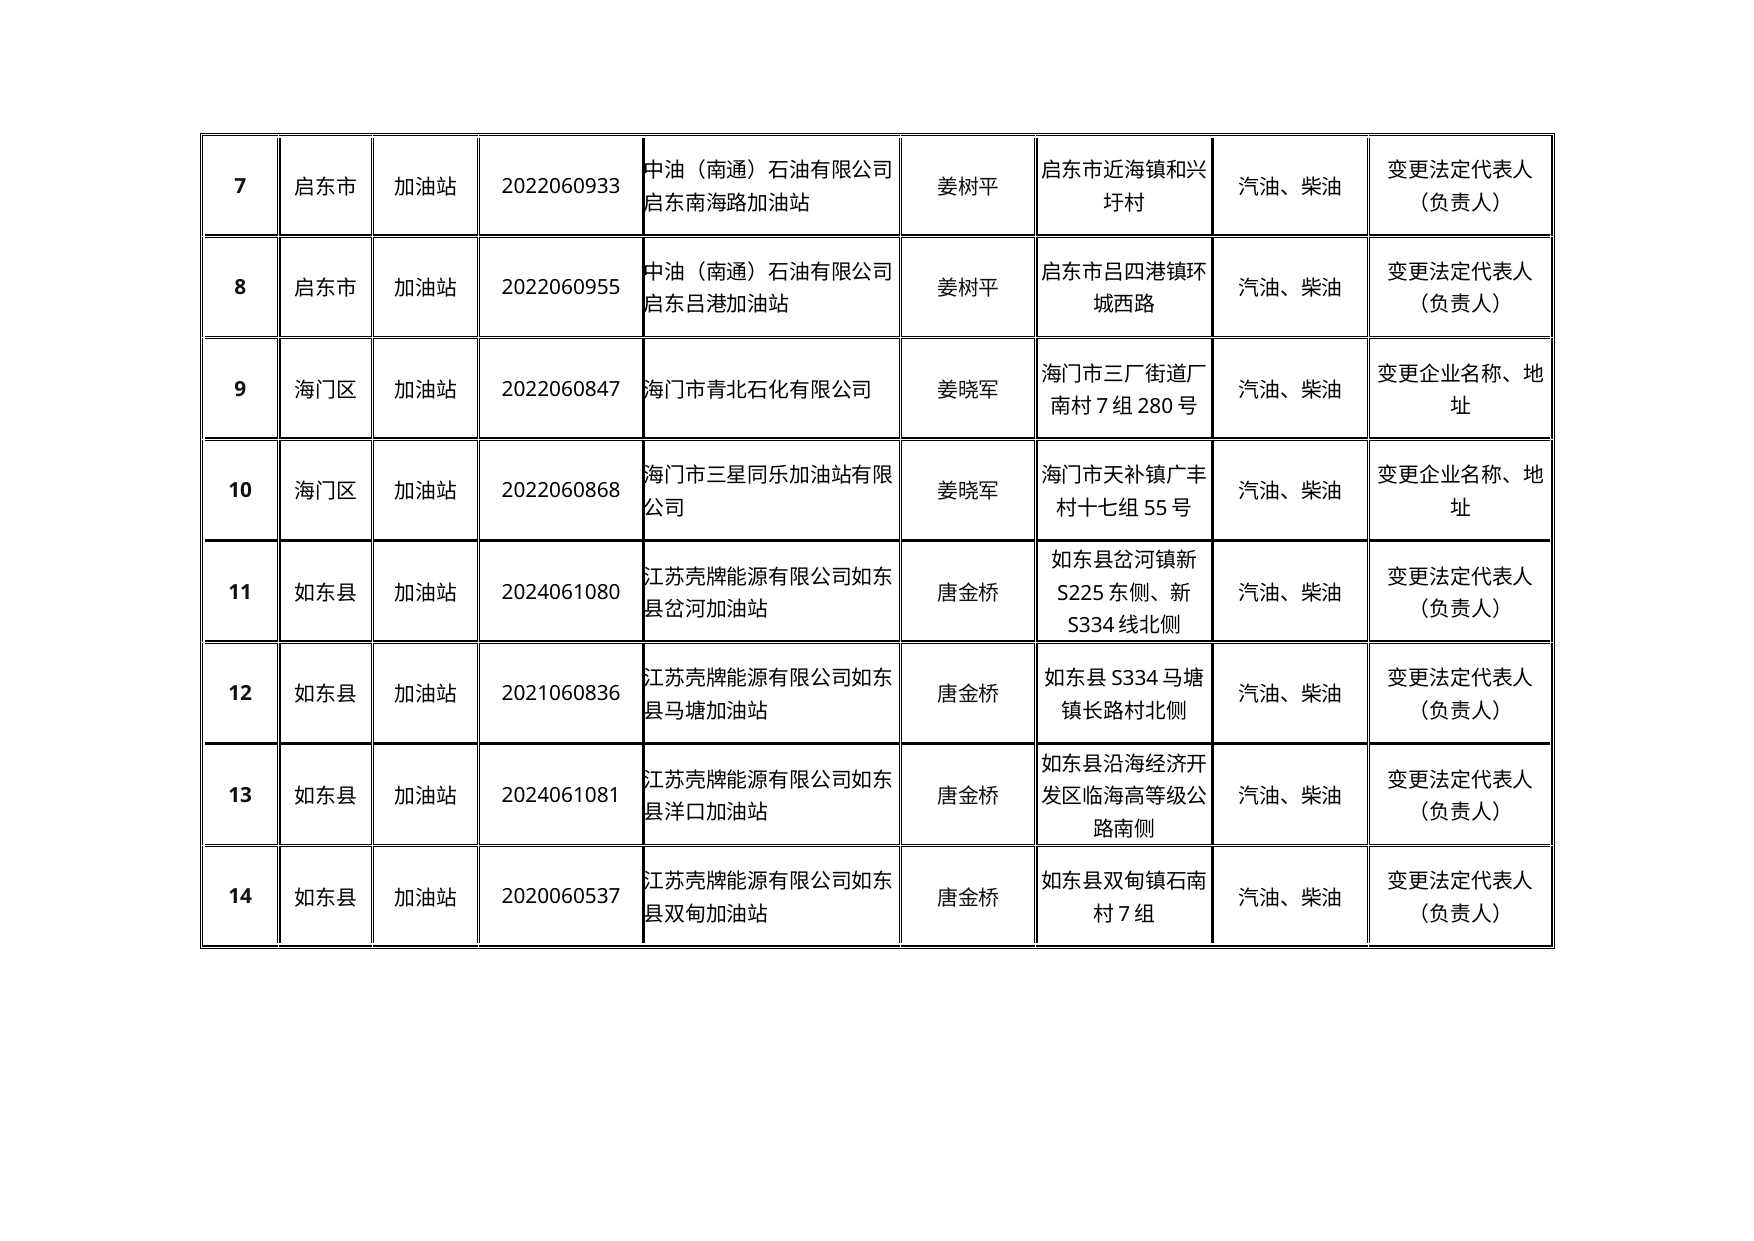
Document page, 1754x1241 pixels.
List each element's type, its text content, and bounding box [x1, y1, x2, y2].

table_cell 如东县 [279, 847, 373, 945]
table_cell 唐金桥 [902, 745, 1034, 843]
table_cell 中油（南通）石油有限公司启东吕港加油站 [645, 238, 899, 336]
table_cell 如东县双甸镇石南村7组 [1036, 847, 1212, 945]
table_cell 12 [203, 640, 277, 742]
table_cell 江苏壳牌能源有限公司如东县马塘加油站 [645, 644, 899, 742]
table_cell 汽油、柴油 [1212, 847, 1368, 945]
table_cell 10 [203, 437, 277, 539]
table_cell 海门区 [281, 441, 371, 539]
table_cell 如东县S334马塘镇长路村北侧 [1038, 644, 1211, 742]
table_cell 江苏壳牌能源有限公司如东县岔河加油站 [645, 542, 899, 640]
table_cell 14 [203, 844, 279, 945]
table_cell 唐金桥 [902, 644, 1034, 742]
table_cell 如东县岔河镇新S225东侧、新S334线北侧 [1038, 542, 1211, 640]
table_cell 加油站 [374, 238, 477, 336]
table_cell 变更法定代表人（负责人） [1370, 539, 1551, 640]
table_cell 姜晓军 [902, 339, 1034, 437]
table_cell 变更法定代表人（负责人） [1370, 234, 1552, 336]
table_cell 加油站 [374, 644, 477, 742]
table_cell 变更企业名称、地址 [1369, 336, 1553, 437]
table_cell 变更企业名称、地址 [1370, 437, 1552, 539]
table_cell 如东县沿海经济开发区临海高等级公路南侧 [1038, 745, 1211, 843]
table_cell 江苏壳牌能源有限公司如东县洋口加油站 [645, 745, 899, 843]
table_cell 启东市吕四港镇环城西路 [1038, 238, 1211, 336]
table_cell 变更法定代表人（负责人） [1369, 136, 1551, 234]
table_cell 变更法定代表人（负责人） [1370, 742, 1551, 843]
table_cell 唐金桥 [901, 844, 1036, 945]
table_cell 加油站 [373, 136, 478, 234]
table_cell 7 [201, 134, 279, 234]
table_cell 汽油、柴油 [1212, 136, 1368, 234]
table_cell 11 [203, 539, 277, 640]
table_cell 加油站 [374, 542, 477, 640]
table_cell 加油站 [374, 441, 477, 539]
table_cell 如东县 [281, 644, 371, 742]
table_cell 海门市三星同乐加油站有限公司 [645, 441, 899, 539]
table_cell 姜晓军 [902, 441, 1034, 539]
table_cell 汽油、柴油 [1214, 745, 1367, 843]
table_cell 2022060955 [480, 238, 642, 336]
table_cell 加油站 [373, 847, 478, 945]
table_cell 海门市天补镇广丰村十七组55号 [1038, 441, 1211, 539]
table_cell 江苏壳牌能源有限公司如东县双甸加油站 [643, 847, 901, 945]
table_cell 启东市 [281, 238, 371, 336]
table_cell 姜树平 [901, 134, 1036, 234]
table_cell 汽油、柴油 [1214, 339, 1367, 437]
table_cell 海门区 [281, 339, 371, 437]
table_cell 8 [203, 234, 277, 336]
table_cell 启东市近海镇和兴圩村 [1036, 136, 1212, 234]
table_cell 汽油、柴油 [1214, 644, 1367, 742]
table_cell 变更法定代表人（负责人） [1369, 844, 1552, 945]
table_cell 2022060847 [480, 339, 642, 437]
table_cell 如东县 [281, 745, 371, 843]
table_cell 启东市 [279, 136, 373, 234]
table_cell 2022060933 [479, 136, 643, 234]
table_cell 加油站 [374, 339, 477, 437]
table_cell 2024061080 [480, 542, 642, 640]
table_cell 2024061081 [480, 745, 642, 843]
table_cell 海门市三厂街道厂南村7组280号 [1038, 339, 1211, 437]
table_cell 汽油、柴油 [1214, 542, 1367, 640]
table_cell 唐金桥 [902, 542, 1034, 640]
table_cell 9 [201, 336, 279, 437]
table_cell 2021060836 [480, 644, 642, 742]
table_cell 汽油、柴油 [1214, 441, 1367, 539]
table_cell 海门市青北石化有限公司 [645, 339, 899, 437]
table_cell 13 [203, 742, 277, 843]
table_cell 变更法定代表人（负责人） [1370, 640, 1552, 742]
table_cell 加油站 [374, 745, 477, 843]
table_cell 如东县 [281, 542, 371, 640]
table_cell 姜树平 [902, 238, 1034, 336]
table_cell 汽油、柴油 [1214, 238, 1367, 336]
table_cell 中油（南通）石油有限公司启东南海路加油站 [643, 136, 901, 234]
table_cell 2022060868 [480, 441, 642, 539]
table_cell 2020060537 [479, 847, 643, 945]
